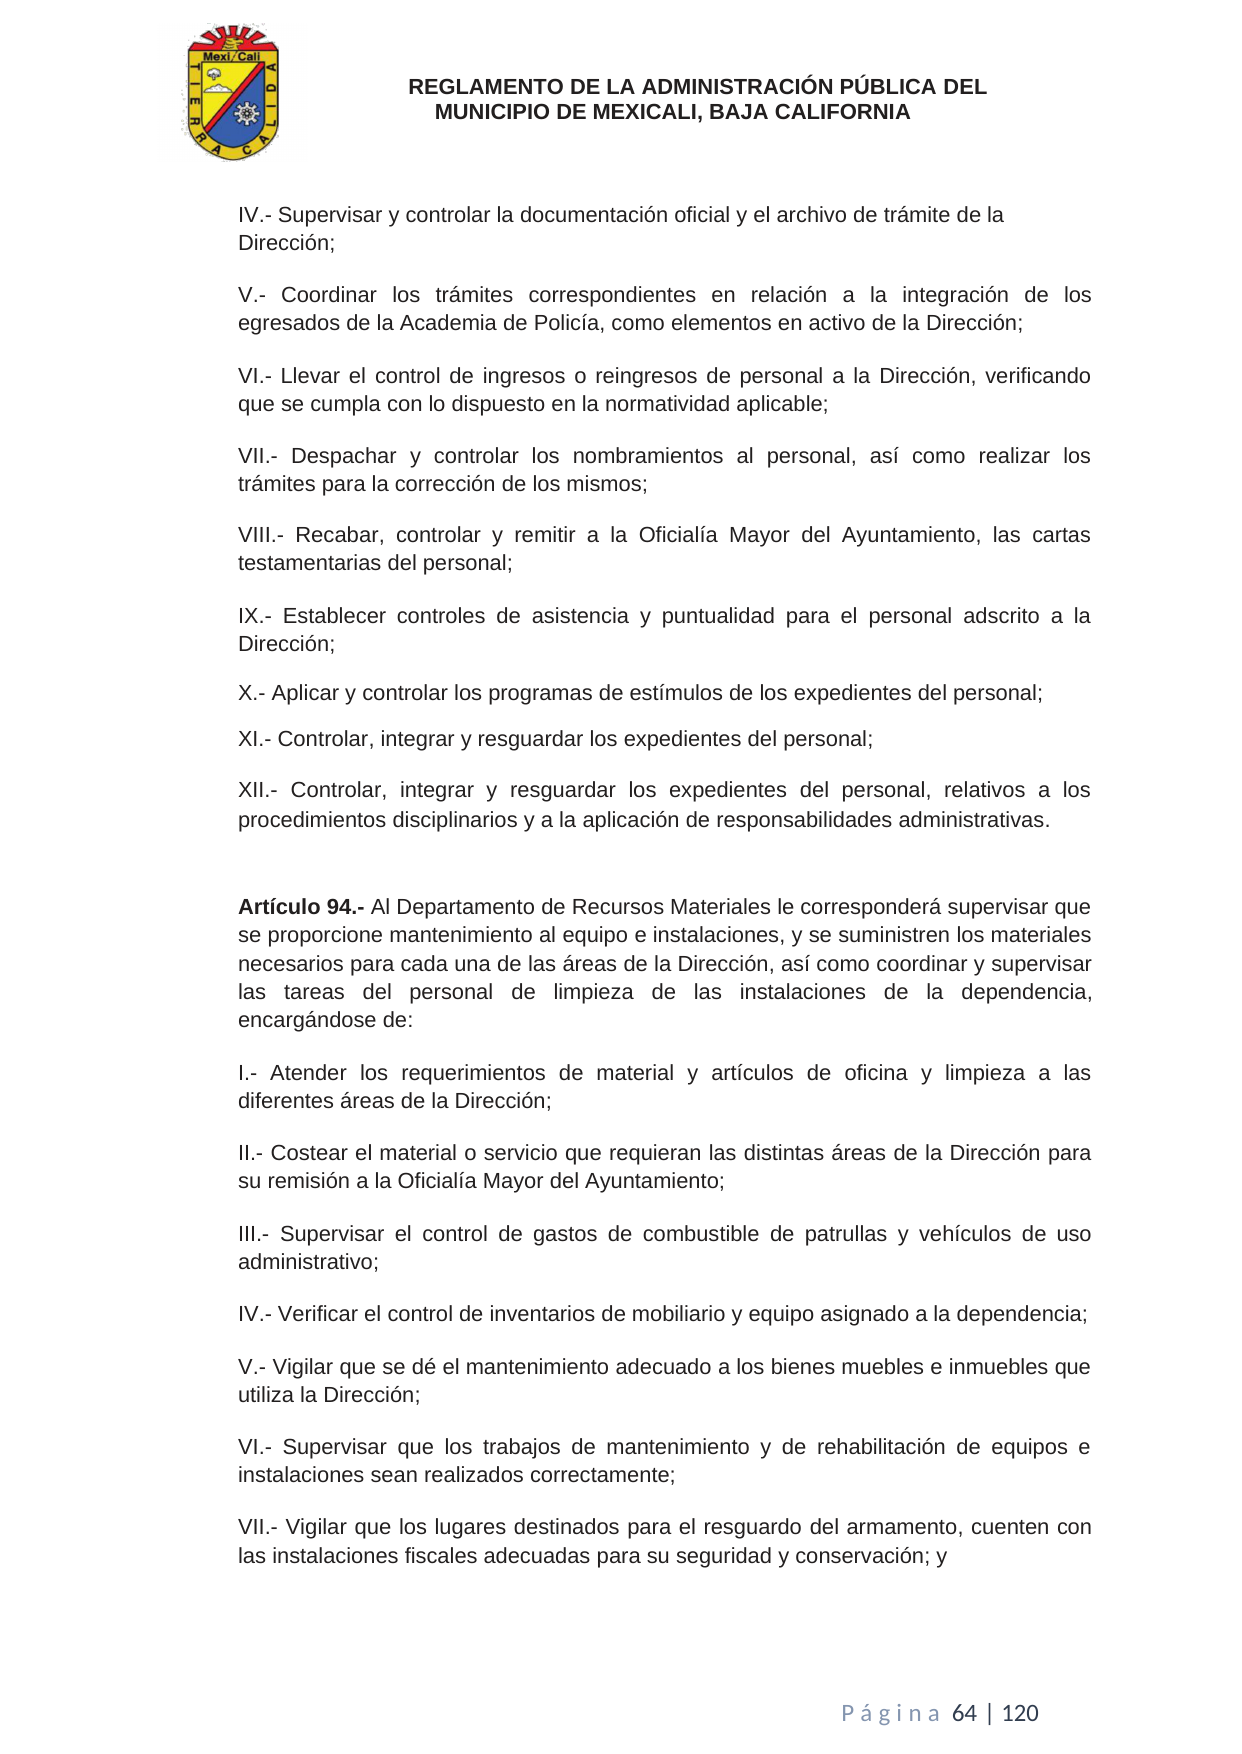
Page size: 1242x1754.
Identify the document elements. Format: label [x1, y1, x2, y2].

picture [157, 23, 309, 162]
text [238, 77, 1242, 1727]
